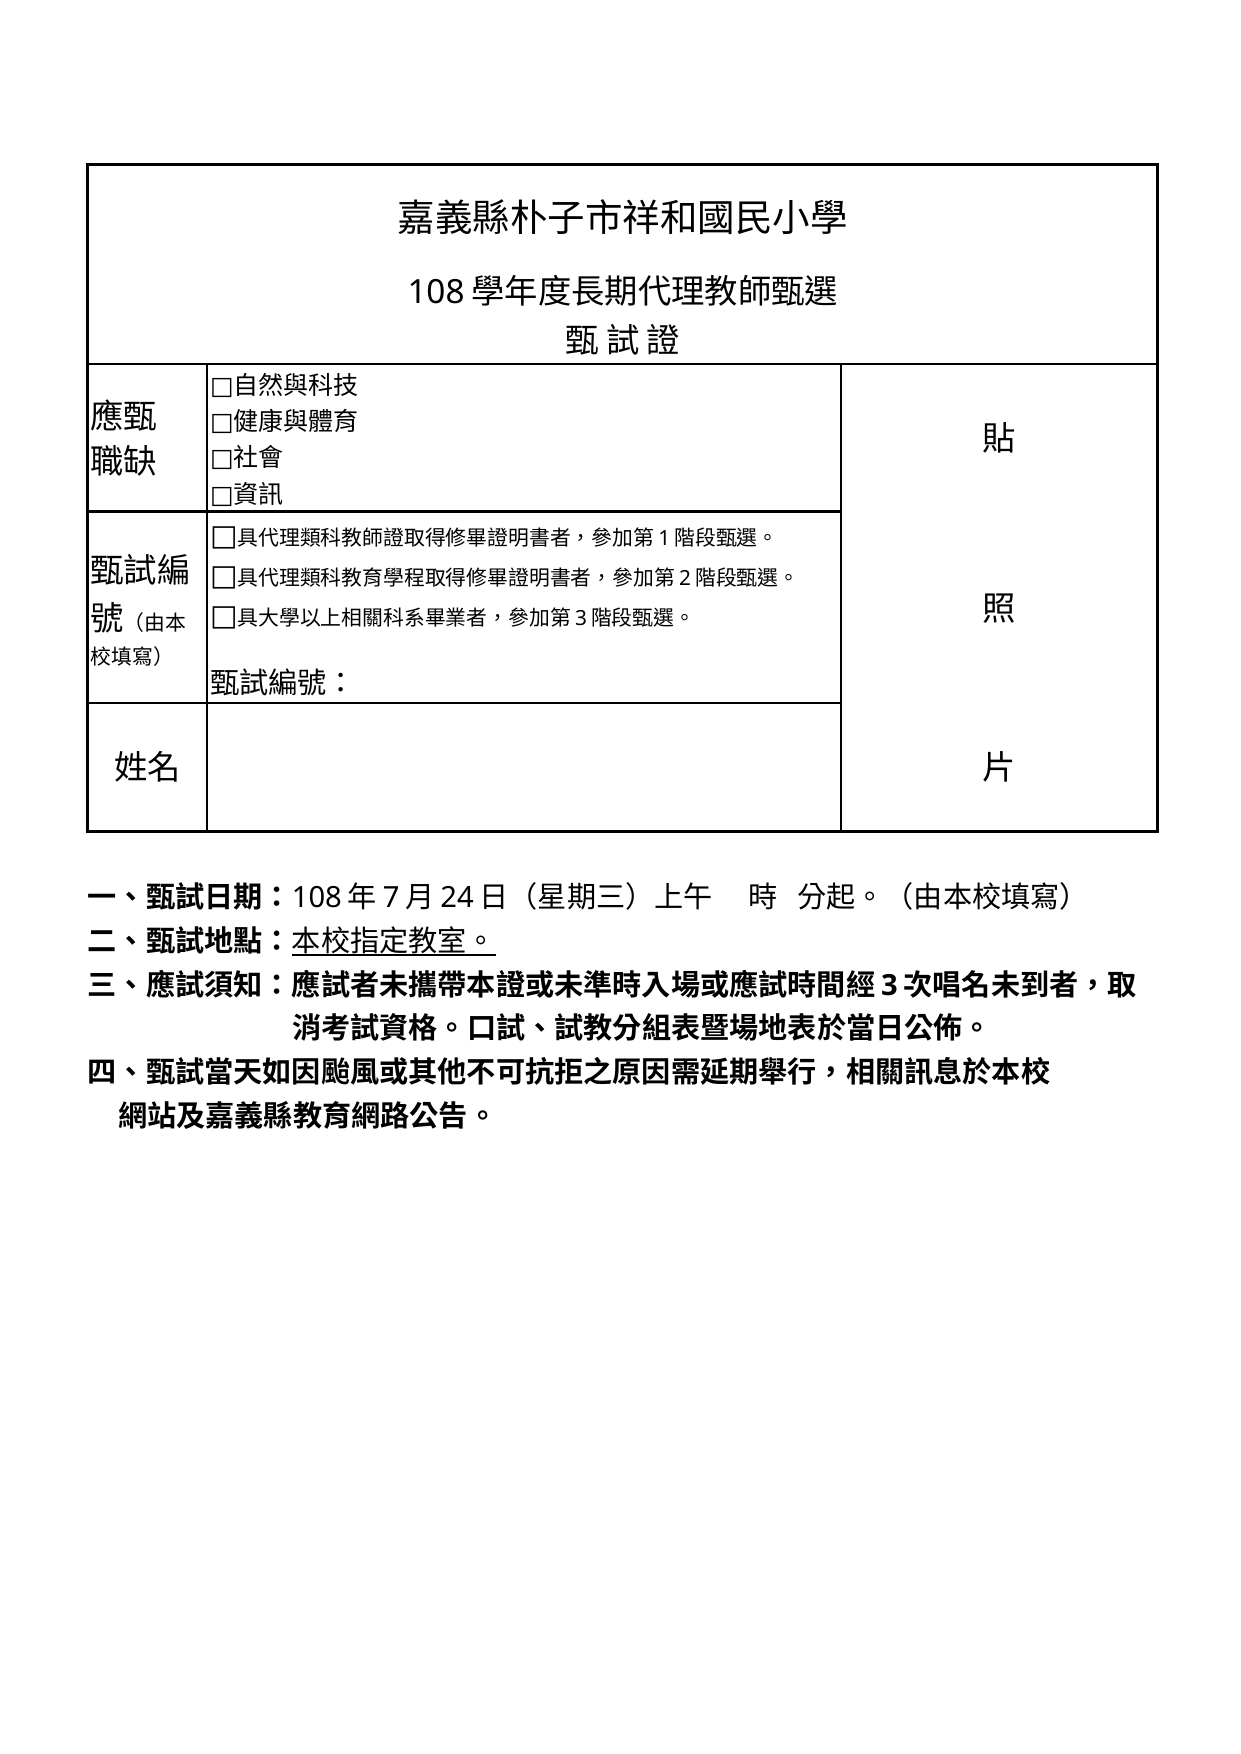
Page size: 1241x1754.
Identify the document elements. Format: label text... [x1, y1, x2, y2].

table_cell [208, 704, 840, 830]
table_cell 108學年度長期代理教師甄選 甄 試 證 [89, 263, 1156, 363]
text 網站及嘉義縣教育網路公告。 [87, 1091, 1150, 1135]
table_cell 應甄 職缺 [89, 365, 206, 510]
text 二、甄試地點：本校指定教室。 [87, 916, 1150, 960]
table_cell 片 [842, 702, 1156, 830]
table_cell 貼 [842, 365, 1156, 510]
table_cell 甄試編號（由本校填寫） [89, 513, 206, 702]
text 三、應試須知：應試者未攜帶本證或未準時入場或應試時間經3次唱名未到者，取消考試資格。口試、試教分組表暨場地表於當日公佈。 [87, 960, 1150, 1047]
table_cell 姓名 [89, 704, 206, 830]
table_cell 照 [842, 510, 1156, 702]
text 四、甄試當天如因颱風或其他不可抗拒之原因需延期舉行，相關訊息於本校 [87, 1047, 1150, 1091]
table_cell □具代理類科教師證取得修畢證明書者，參加第1階段甄選。 □具代理類科教育學程取得修畢證明書者，參加第2階段甄選。 □具大學以上相關科系畢業者，參加第3階段甄選。 甄試編號： [208, 513, 840, 702]
table_header 嘉義縣朴子市祥和國民小學 [89, 166, 1156, 263]
text 一、甄試日期：108年7月24日（星期三）上午 時 分起。（由本校填寫） [87, 872, 1150, 916]
table_cell □自然與科技 □健康與體育 □社會 □資訊 [208, 365, 840, 510]
